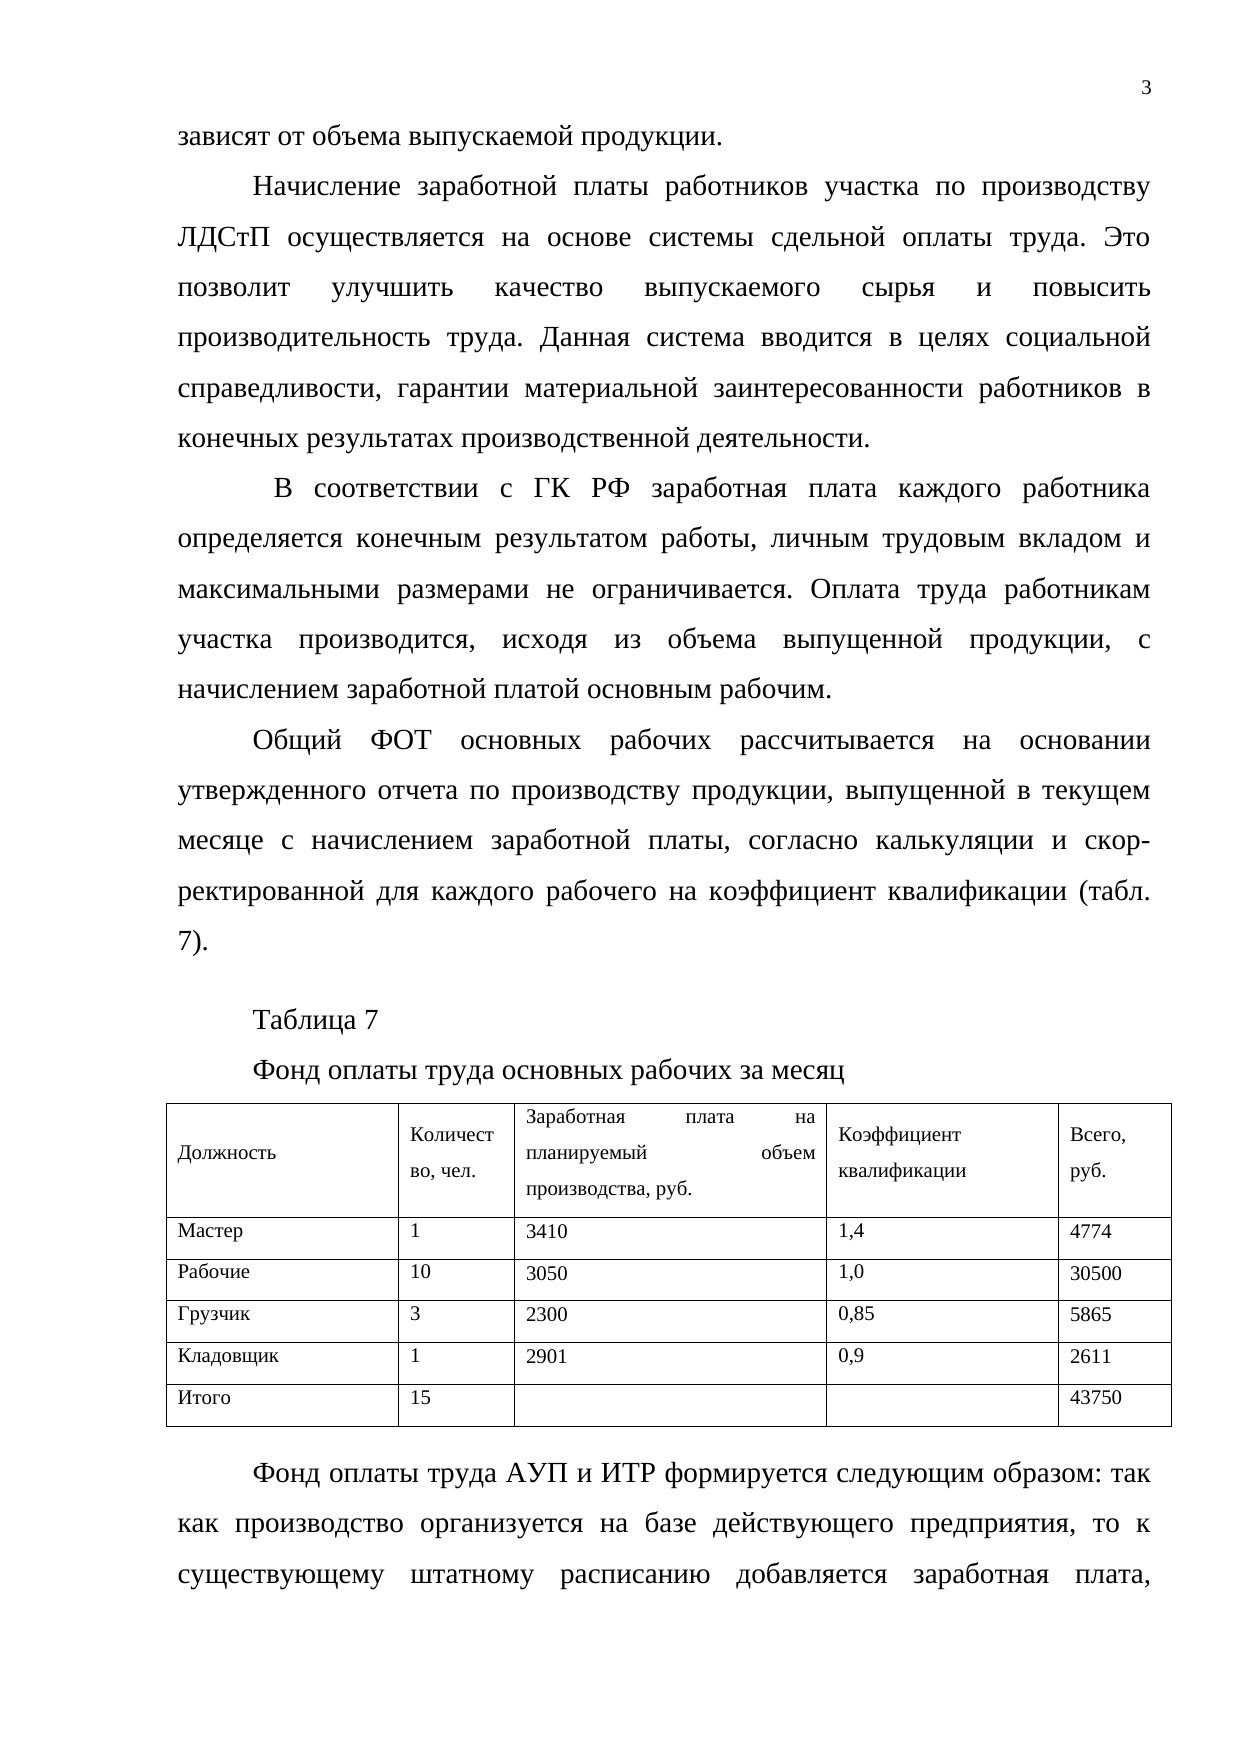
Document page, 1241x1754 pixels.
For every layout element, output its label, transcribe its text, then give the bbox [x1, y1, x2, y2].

table_header Должность [167, 1104, 398, 1217]
table_cell Кладовщик [167, 1343, 398, 1384]
table_cell Итого [167, 1385, 398, 1426]
table_cell 2300 [515, 1301, 826, 1342]
table_cell 5865 [1059, 1301, 1171, 1342]
table_cell 4774 [1059, 1218, 1171, 1258]
text Фонд оплаты труда основных рабочих за месяц [177, 1052, 1152, 1086]
table_cell 3050 [515, 1260, 826, 1300]
table_cell Рабочие [167, 1260, 398, 1300]
table_cell 43750 [1059, 1385, 1171, 1426]
table_cell 3 [399, 1301, 514, 1342]
text В соответствии с ГК РФ заработная плата каждого работника определяется конечным результатом работы, личным трудовым вкладом и максимальными размерами не ограничивается. Оплата труда работникам участка производится, исходя из объема выпущенной продукции, с начислением заработной платой основным рабочим. [177, 470, 1152, 705]
text Таблица 7 [177, 1002, 1152, 1036]
table_cell 0,85 [827, 1301, 1058, 1342]
table_header Заработная плата на планируемый объем производства, руб. [515, 1104, 826, 1217]
table_cell 10 [399, 1260, 514, 1300]
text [177, 118, 1152, 152]
table_cell 1 [399, 1343, 514, 1384]
table_cell 3410 [515, 1218, 826, 1258]
table_cell [827, 1385, 1058, 1426]
text Начисление заработной платы работников участка по производству ЛДСтП осуществляется на основе системы сдельной оплаты труда. Это позволит улучшить качество выпускаемого сырья и повысить производительность труда. Данная система вводится в целях социальной справедливости, гарантии материальной заинтересованности работников в конечных результатах производственной деятельности. [177, 168, 1152, 453]
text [177, 1455, 1152, 1589]
table_cell [515, 1385, 826, 1426]
table_cell 0,9 [827, 1343, 1058, 1384]
table_cell 30500 [1059, 1260, 1171, 1300]
table_header Количество, чел. [399, 1104, 514, 1217]
table_header Всего, руб. [1059, 1104, 1171, 1217]
table_cell 2611 [1059, 1343, 1171, 1384]
table_cell 1 [399, 1218, 514, 1258]
text Общий ФОТ основных рабочих рассчитывается на основании утвержденного отчета по производству продукции, выпущенной в текущем месяце с начислением заработной платы, согласно калькуляции и скор-ректированной для каждого рабочего на коэффициент квалификации (табл. 7). [177, 722, 1152, 957]
table_cell 15 [399, 1385, 514, 1426]
table_cell 1,0 [827, 1260, 1058, 1300]
table_cell Мастер [167, 1218, 398, 1258]
table_header Коэффициент квалификации [827, 1104, 1058, 1217]
table_cell 1,4 [827, 1218, 1058, 1258]
table_cell 2901 [515, 1343, 826, 1384]
table_cell Грузчик [167, 1301, 398, 1342]
